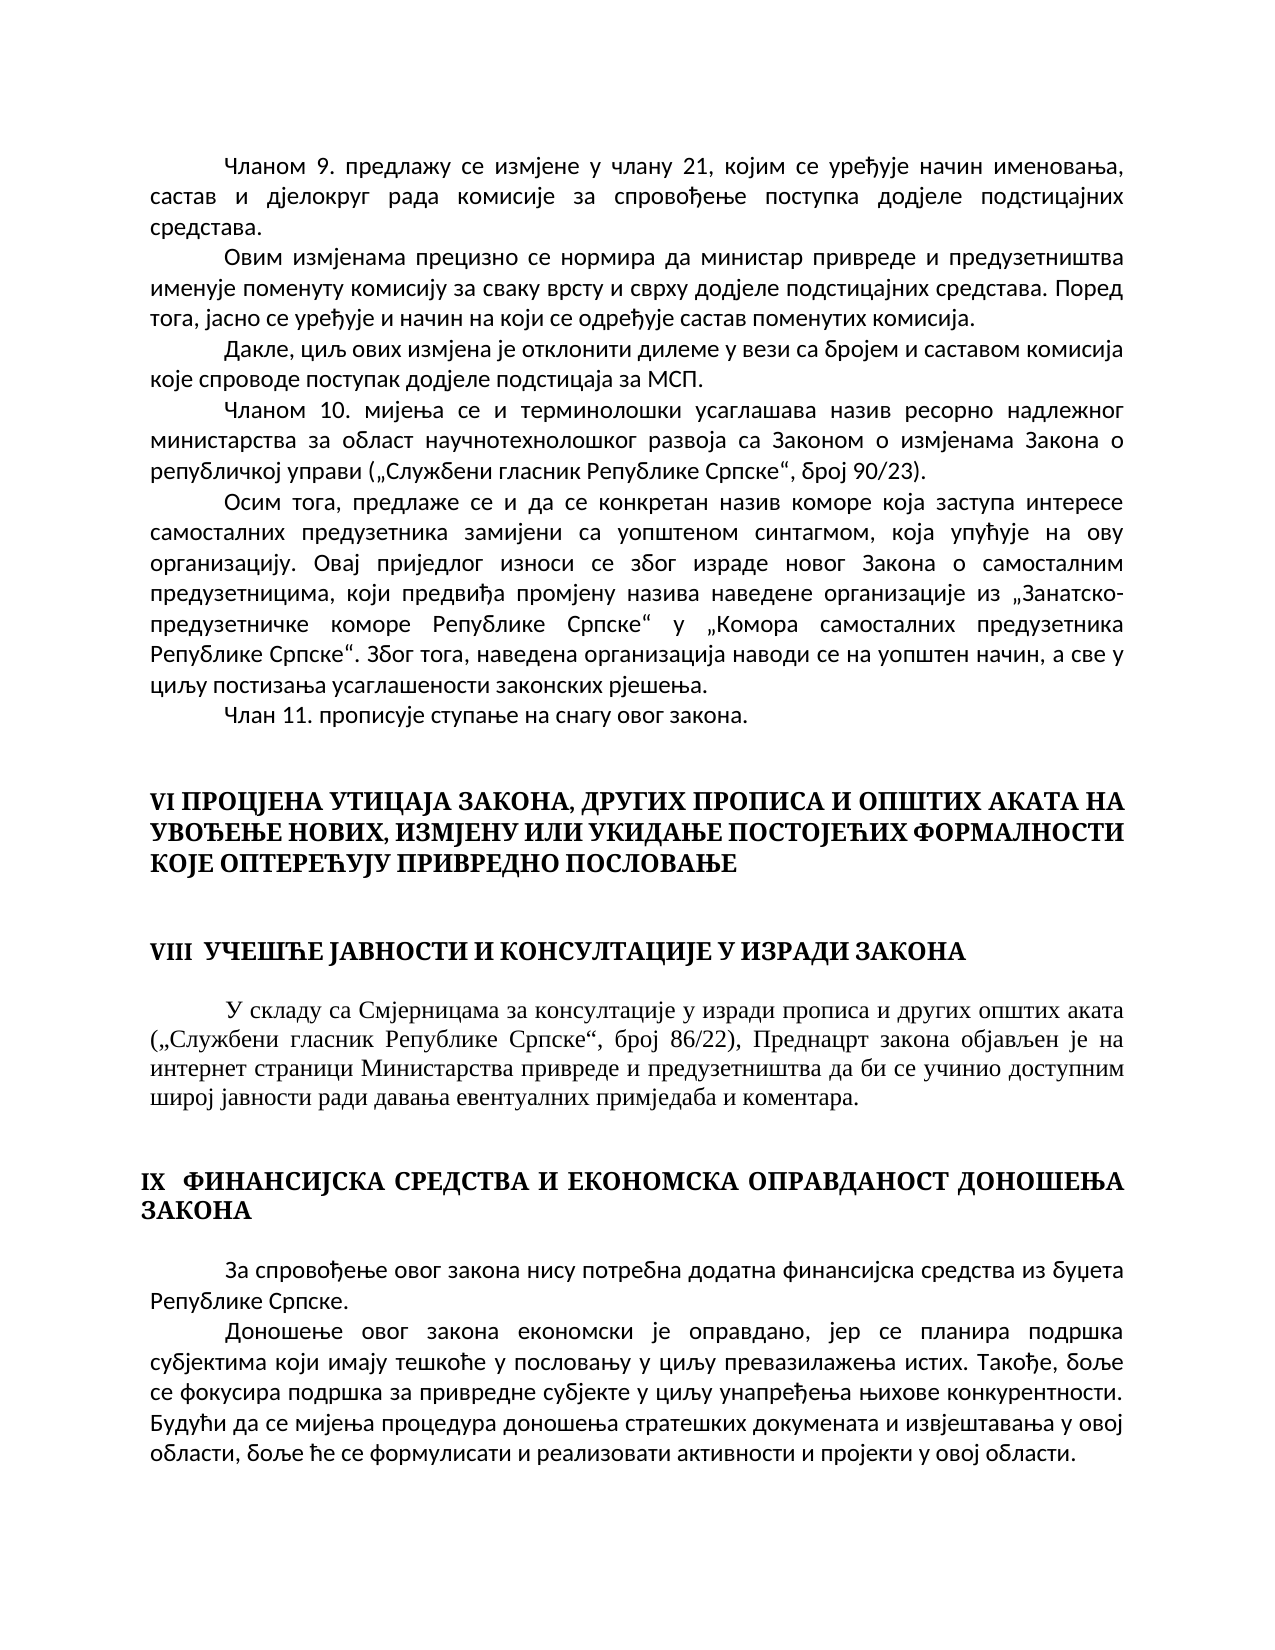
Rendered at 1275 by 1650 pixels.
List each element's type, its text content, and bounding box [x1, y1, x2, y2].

text Чланом 9. предлажу се измјене у члану 21, којим се уређује начин именовања, састав и дјелокруг рада комисије за спровођење поступка додјеле подстицајних средстава. [150, 150, 1125, 242]
text Дакле, циљ ових измјена је отклонити дилеме у вези са бројем и саставом комисија које спроводе поступак додјеле подстицаја за МСП. [150, 333, 1125, 394]
text Овим измјенама прецизно се нормира да министар привреде и предузетништва именује поменуту комисију за сваку врсту и сврху додјеле подстицајних средстава. Поред тога, јасно се уређује и начин на који се одређује састав поменутих комисија. [150, 242, 1125, 333]
text Члан 11. прописује ступање на снагу овог закона. [150, 699, 1125, 730]
text Осим тога, предлаже се и да се конкретан назив коморе која заступа интересе самосталних предузетника замијени са уопштеном синтагмом, која упућује на ову организацију. Овај приједлог износи се због израде новог Закона о самосталним предузетницима, који предвиђа промјену назива наведене организације из „Занатско-предузетничке коморе Републике Српске“ у „Комора самосталних предузетника Републике Српске“. Због тога, наведена организација наводи се на уопштен начин, а све у циљу постизања усаглашености законских рјешења. [150, 486, 1125, 699]
text У складу са Смјерницама за консултације у изради прописа и других општих аката („Службени гласник Републике Српске“, број 86/22), Преднацрт закона објављен је на интернет страници Министарства привреде и предузетништва да би се учинио доступним широј јавности ради давања евентуалних примједаба и коментара. [150, 996, 1125, 1111]
text Доношење овог закона економски је оправдано, јер се планира подршка субјектима који имају тешкоће у пословању у циљу превазилажења истих. Такође, боље се фокусира подршка за привредне субјекте у циљу унапређења њихове конкурентности. Будући да се мијења процедура доношења стратешких докумената и извјештавања у овој области, боље ће се формулисати и реализовати активности и пројекти у овој области. [150, 1315, 1125, 1468]
text VIII УЧЕШЋЕ ЈАВНОСТИ И КОНСУЛТАЦИЈЕ У ИЗРАДИ ЗАКОНА [150, 938, 1125, 967]
text За спровођење овог закона нису потребна додатна финансијска средства из буџета Републике Српске. [150, 1254, 1125, 1315]
text Чланом 10. мијења се и терминолошки усаглашава назив ресорно надлежног министарства за област научнотехнолошког развоја са Законом о измјенама Закона о републичкој управи („Службени гласник Републике Српске“, број 90/23). [150, 394, 1125, 486]
text IX ФИНАНСИЈСКА СРЕДСТВА И ЕКОНОМСКА ОПРАВДАНОСТ ДОНОШЕЊА ЗАКОНА [141, 1168, 1125, 1226]
text VI ПРОЦЈЕНА УТИЦАЈА ЗАКОНА, ДРУГИХ ПРОПИСА И ОПШТИХ АКАТА НА УВОЂЕЊЕ НОВИХ, ИЗМЈЕНУ ИЛИ УКИДАЊЕ ПОСТОЈЕЋИХ ФОРМАЛНОСТИ КОЈЕ ОПТЕРЕЋУЈУ ПРИВРЕДНО ПОСЛОВАЊЕ [150, 787, 1125, 878]
